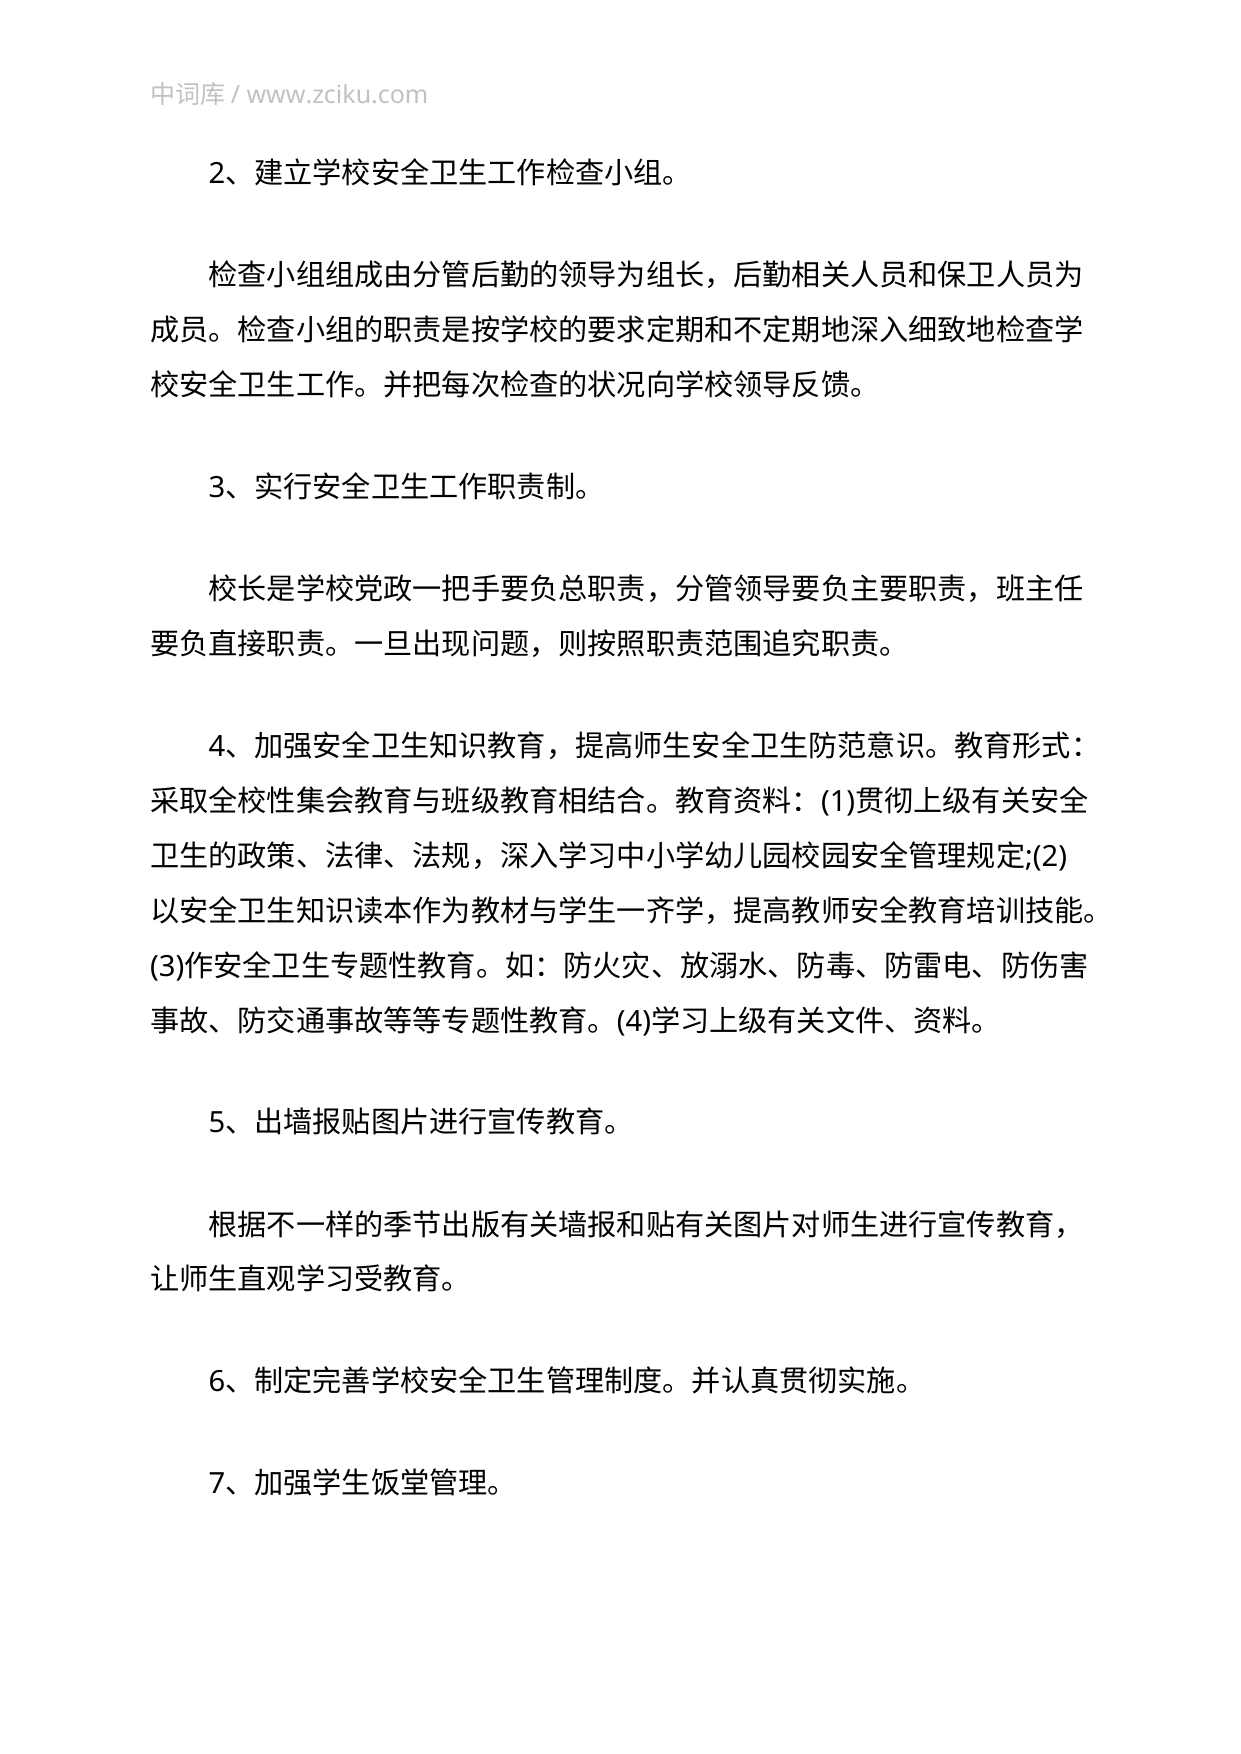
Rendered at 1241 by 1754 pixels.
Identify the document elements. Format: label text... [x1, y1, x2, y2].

text 7、加强学生饭堂管理。 [150, 1460, 1090, 1502]
text 根据不一样的季节出版有关墙报和贴有关图片对师生进行宣传教育，让师生直观学习受教育。 [150, 1201, 1090, 1298]
text 4、加强安全卫生知识教育，提高师生安全卫生防范意识。教育形式：采取全校性集会教育与班级教育相结合。教育资料：(1)贯彻上级有关安全卫生的政策、法律、法规，深入学习中小学幼儿园校园安全管理规定;(2)以安全卫生知识读本作为教材与学生一齐学，提高教师安全教育培训技能。(3)作安全卫生专题性教育。如：防火灾、放溺水、防毒、防雷电、防伤害事故、防交通事故等等专题性教育。(4)学习上级有关文件、资料。 [150, 722, 1090, 1039]
text 5、出墙报贴图片进行宣传教育。 [150, 1099, 1090, 1141]
text 3、实行安全卫生工作职责制。 [150, 463, 1090, 506]
text 2、建立学校安全卫生工作检查小组。 [150, 150, 1090, 192]
text 6、制定完善学校安全卫生管理制度。并认真贯彻实施。 [150, 1358, 1090, 1400]
text 检查小组组成由分管后勤的领导为组长，后勤相关人员和保卫人员为成员。检查小组的职责是按学校的要求定期和不定期地深入细致地检查学校安全卫生工作。并把每次检查的状况向学校领导反馈。 [150, 252, 1090, 404]
text 校长是学校党政一把手要负总职责，分管领导要负主要职责，班主任要负直接职责。一旦出现问题，则按照职责范围追究职责。 [150, 566, 1090, 663]
